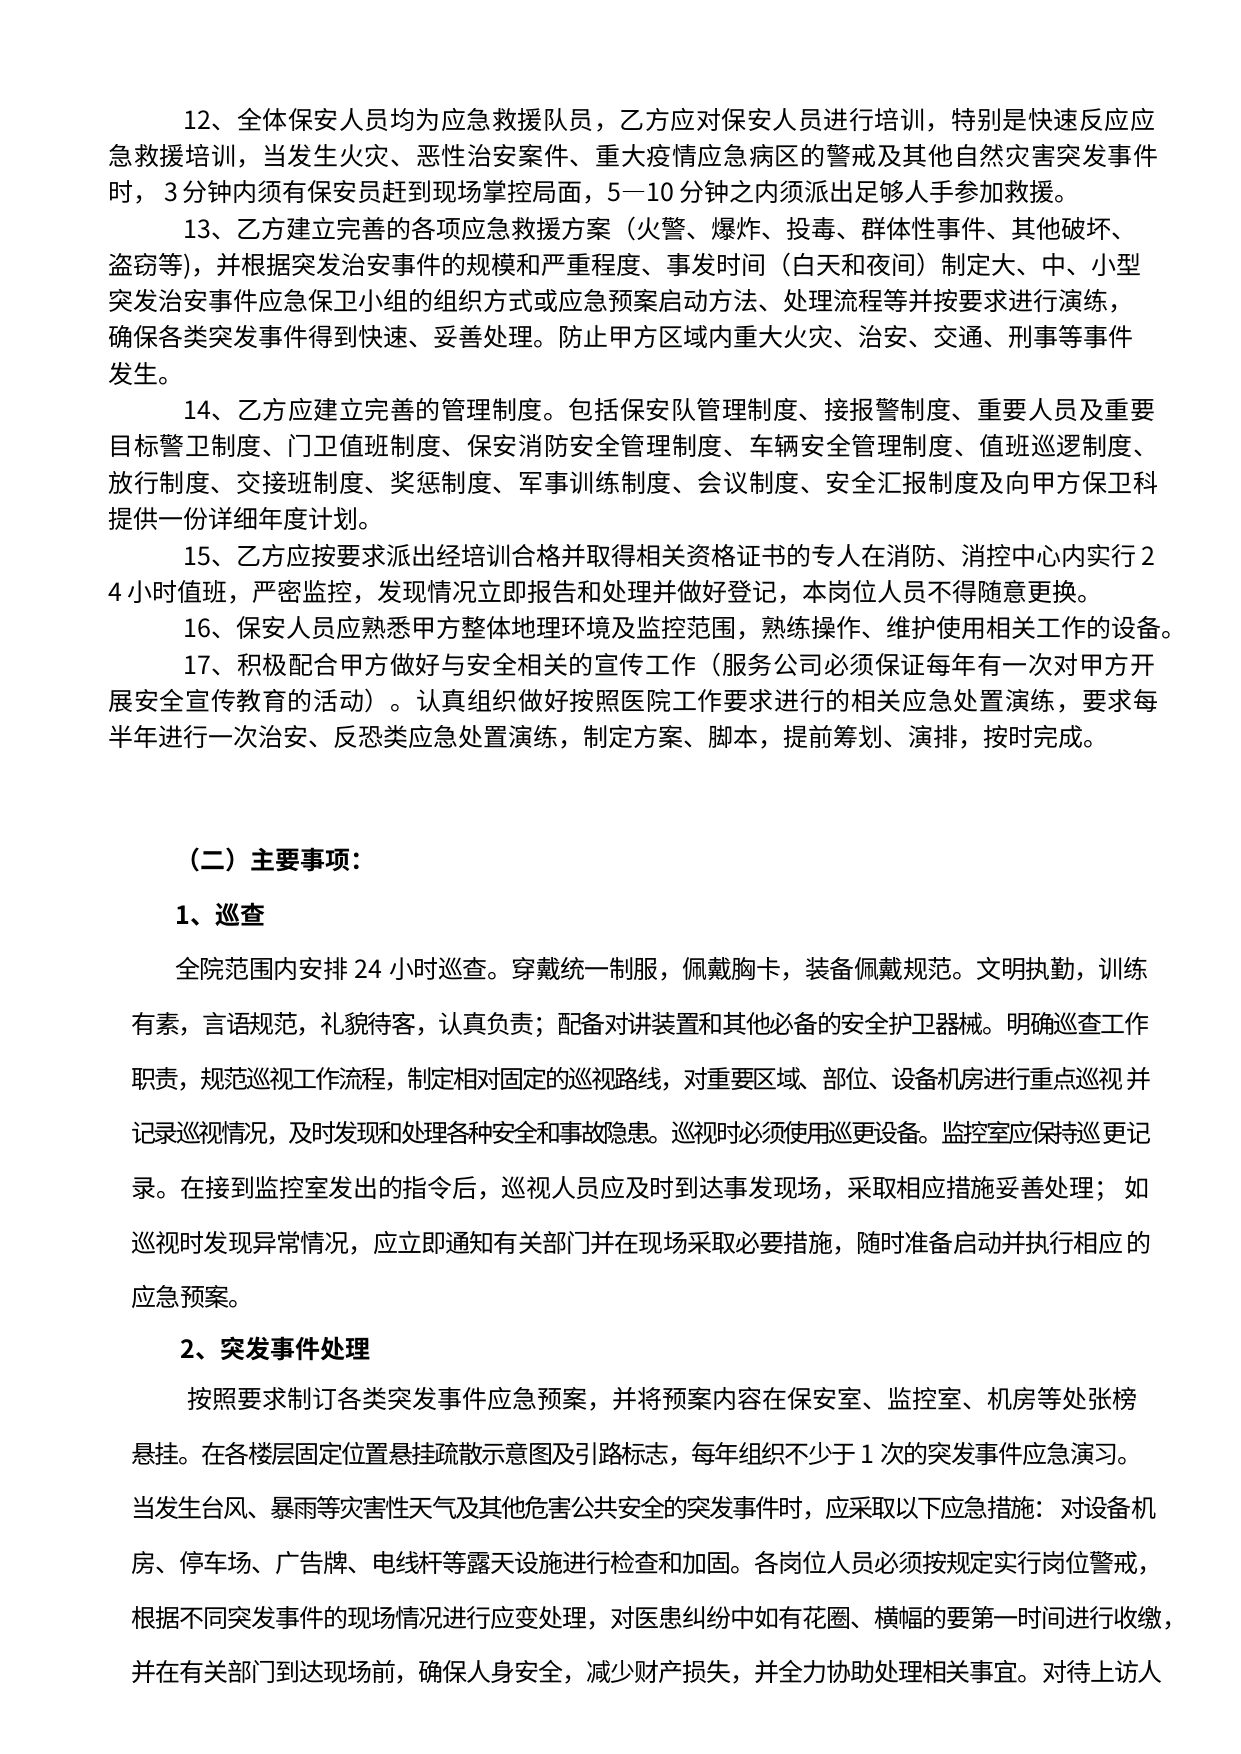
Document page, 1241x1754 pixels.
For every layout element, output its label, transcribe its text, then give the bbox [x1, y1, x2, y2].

text 14、乙方应建立完善的管理制度。包括保安队管理制度、接报警制度、重要人员及重要目标警卫制度、门卫值班制度、保安消防安全管理制度、车辆安全管理制度、值班巡逻制度、放行制度、交接班制度、奖惩制度、军事训练制度、会议制度、安全汇报制度及向甲方保卫科提供一份详细年度计划。 [108, 391, 1158, 536]
text 全院范围内安排 24 小时巡查。穿戴统一制服，佩戴胸卡，装备佩戴规范。文明执勤，训练有素，言语规范，礼貌待客，认真负责；配备对讲装置和其他必备的安全护卫器械。明确巡查工作职责，规范巡视工作流程，制定相对固定的巡视路线，对重要区域、部位、设备机房进行重点巡视并记录巡视情况，及时发现和处理各种安全和事故隐患。巡视时必须使用巡更设备。监控室应保持巡更记录。在接到监控室发出的指令后，巡视人员应及时到达事发现场，采取相应措施妥善处理； 如巡视时发现异常情况，应立即通知有关部门并在现场采取必要措施，随时准备启动并执行相应的应急预案。 [131, 950, 1151, 1314]
text 12、全体保安人员均为应急救援队员，乙方应对保安人员进行培训，特别是快速反应应急救援培训，当发生火灾、恶性治安案件、重大疫情应急病区的警戒及其他自然灾害突发事件时， 3分钟内须有保安员赶到现场掌控局面，5—10分钟之内须派出足够人手参加救援。 [108, 100, 1158, 209]
text 17、积极配合甲方做好与安全相关的宣传工作（服务公司必须保证每年有一次对甲方开展安全宣传教育的活动）。认真组织做好按照医院工作要求进行的相关应急处置演练，要求每半年进行一次治安、反恐类应急处置演练，制定方案、脚本，提前筹划、演排，按时完成。 [108, 645, 1158, 754]
text 16、保安人员应熟悉甲方整体地理环境及监控范围，熟练操作、维护使用相关工作的设备。 [183, 608, 1196, 645]
text 13、乙方建立完善的各项应急救援方案（火警、爆炸、投毒、群体性事件、其他破坏、盗窃等)，并根据突发治安事件的规模和严重程度、事发时间（白天和夜间）制定大、中、小型突发治安事件应急保卫小组的组织方式或应急预案启动方法、处理流程等并按要求进行演练，确保各类突发事件得到快速、妥善处理。防止甲方区域内重大火灾、治安、交通、刑事等事件发生。 [108, 209, 1158, 390]
subtitle 2、突发事件处理 [180, 1333, 1196, 1364]
subtitle （二）主要事项： 1、巡查 [175, 840, 376, 931]
text 15、乙方应按要求派出经培训合格并取得相关资格证书的专人在消防、消控中心内实行24 小时值班，严密监控，发现情况立即报告和处理并做好登记，本岗位人员不得随意更换。 [108, 536, 1158, 608]
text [131, 1379, 1163, 1689]
